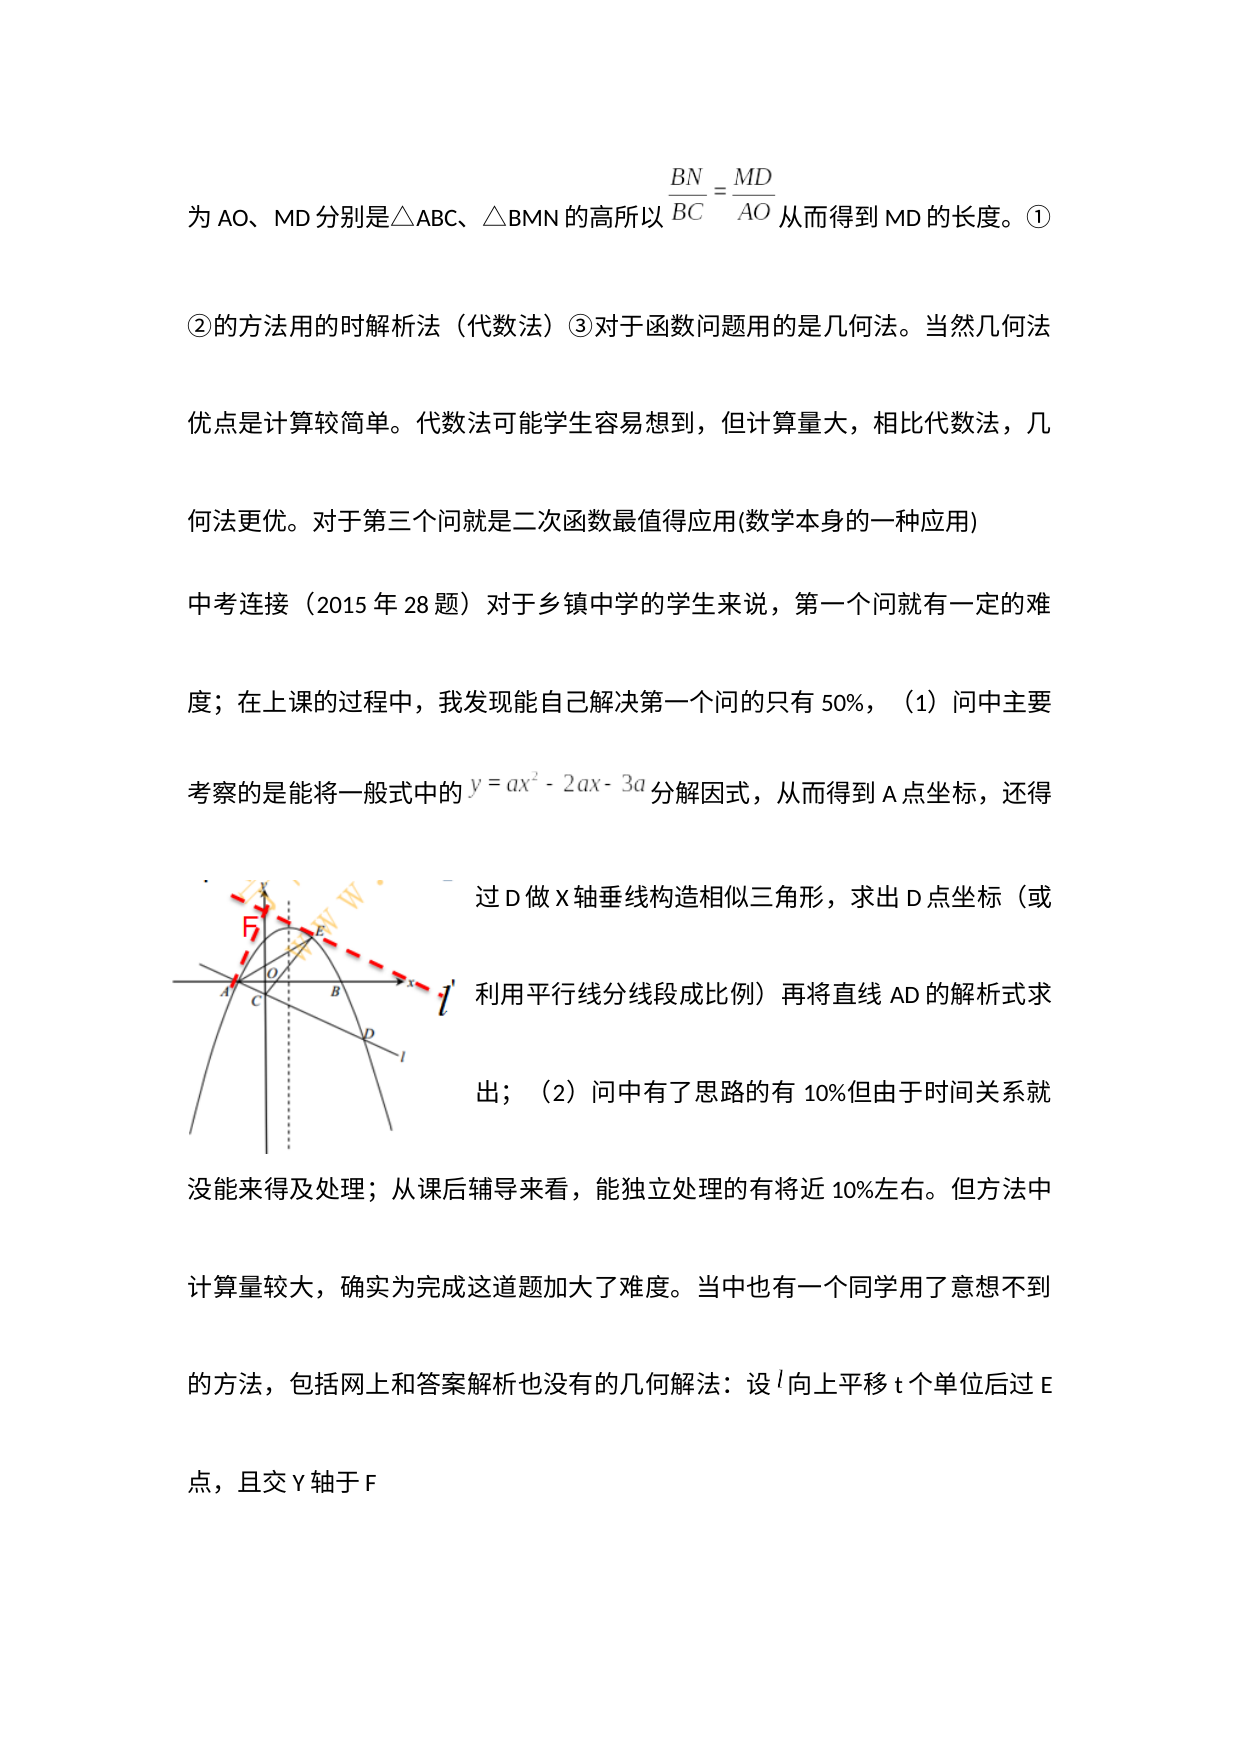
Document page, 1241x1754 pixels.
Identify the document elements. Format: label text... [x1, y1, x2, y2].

text 中考连接（2015年28题）对于乡镇中学的学生来说，第一个问就有一定的难度；在上课的过程中，我发现能自己解决第一个问的只有50%，（1）问中主要考察的是能将一般式中的分解因式，从而得到A点坐标，还得过D做X轴垂线构造相似三角形，求出D点坐标（或利用平行线分线段成比例）再将直线AD的解析式求出；（2）问中有了思路的有10%但由于时间关系就没能来得及处理；从课后辅导来看，能独立处理的有将近10%左右。但方法中计算量较大，确实为完成这道题加大了难度。当中也有一个同学用了意想不到的方法，包括网上和答案解析也没有的几何解法：设向上平移t个单位后过E点，且交Y轴于F [187, 570, 1053, 1513]
picture [171, 880, 457, 1154]
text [187, 162, 1053, 552]
